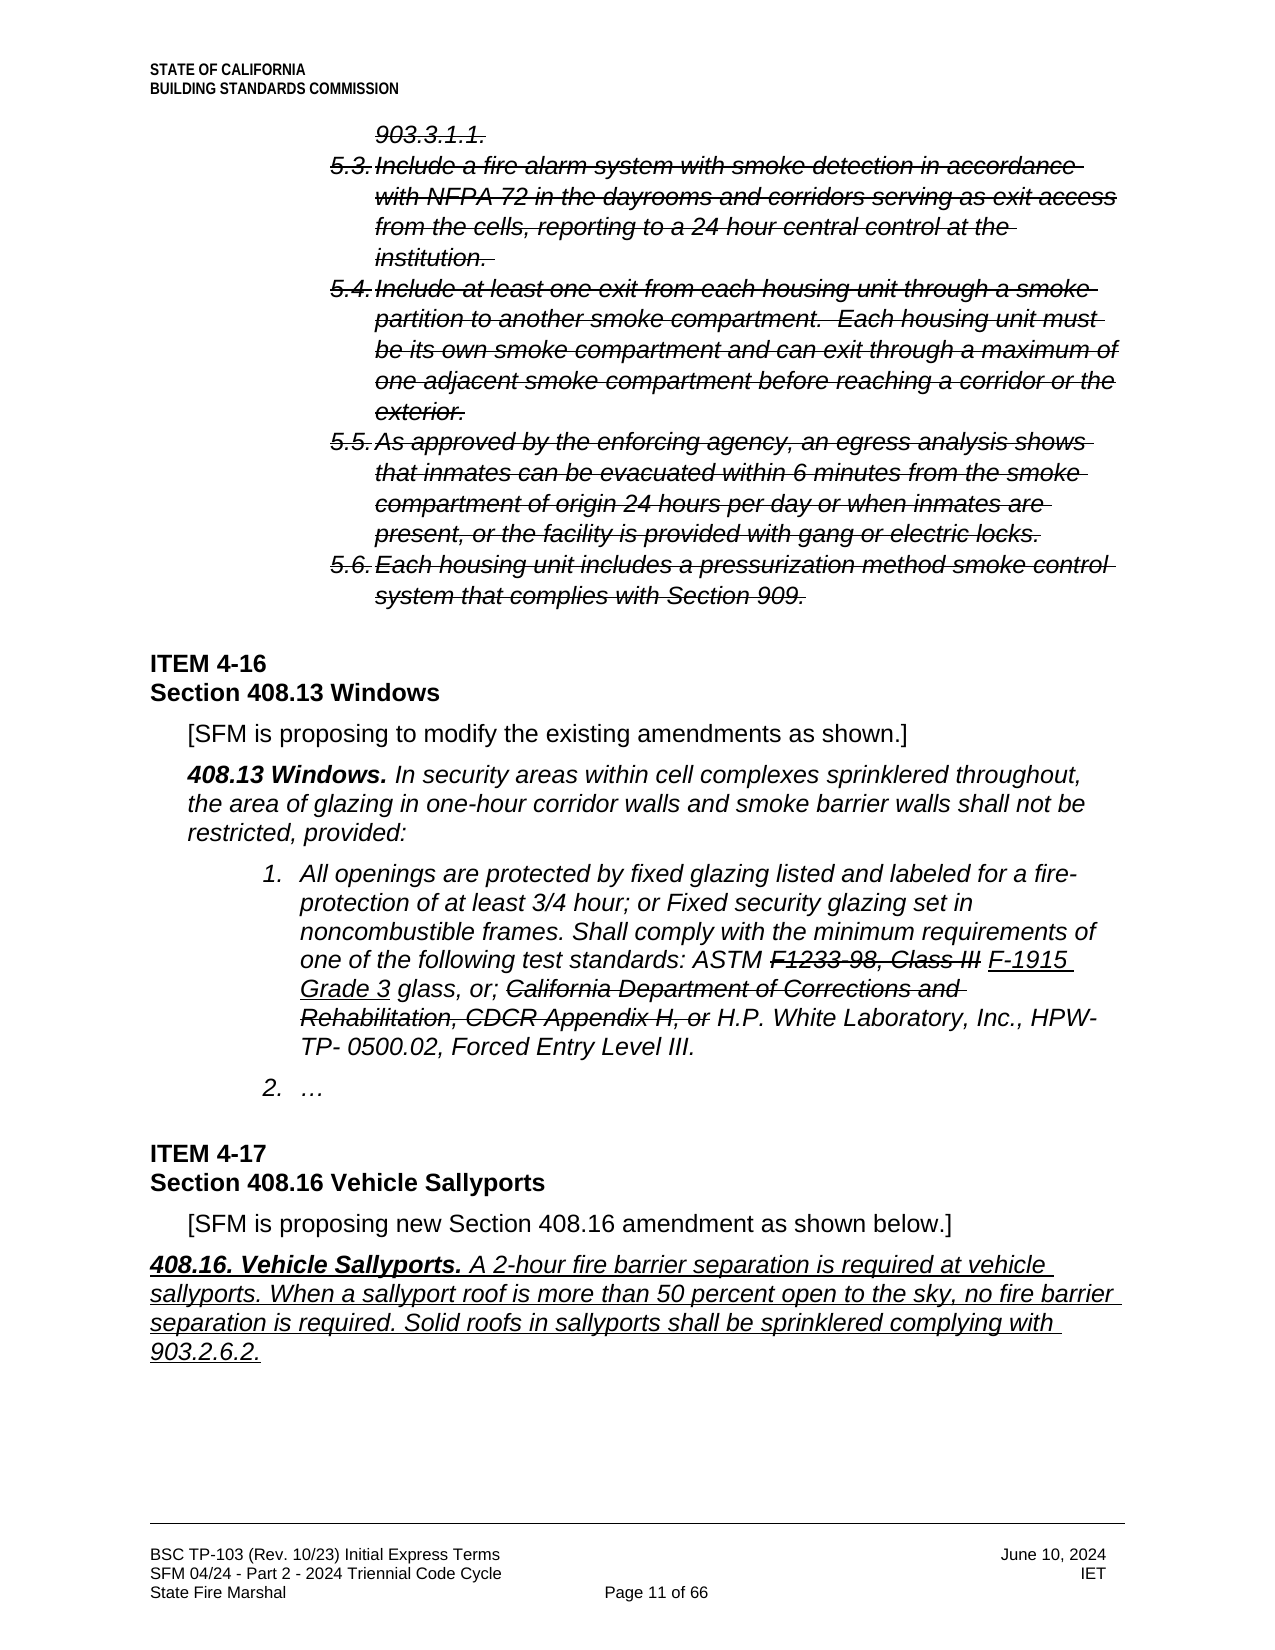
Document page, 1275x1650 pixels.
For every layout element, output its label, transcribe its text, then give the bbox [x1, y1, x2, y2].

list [330, 120, 1125, 149]
text 408.13 Windows. In security areas within cell complexes sprinklered throughout, the area of glazing in one-hour corridor walls and smoke barrier walls shall not be restricted, provided: [187, 760, 1125, 847]
list Include a fire alarm system with smoke detection in accordance with NFPA 72 in the dayrooms and corridors serving as exit access from the cells, reporting to a 24 hour central control at the institution. [330, 151, 1125, 272]
list … [262, 1073, 1125, 1102]
text [SFM is proposing new Section 408.16 amendment as shown below.] [150, 1209, 1125, 1238]
subtitle ITEM 4-16 Section 408.13 Windows [150, 649, 1125, 707]
list All openings are protected by fixed glazing listed and labeled for a fire-protection of at least 3/4 hour; or Fixed security glazing set in noncombustible frames. Shall comply with the minimum requirements of one of the following test standards: ASTM F1233-98, Class III F-1915 Grade 3 glass, or; California Department of Corrections and Rehabilitation, CDCR Appendix H, or H.P. White Laboratory, Inc., HPW-TP- 0500.02, Forced Entry Level III. [262, 859, 1125, 1060]
list Each housing unit includes a pressurization method smoke control system that complies with Section 909. [330, 550, 1125, 610]
text 408.16. Vehicle Sallyports. A 2-hour fire barrier separation is required at vehicle sallyports. When a sallyport roof is more than 50 percent open to the sky, no fire barrier separation is required. Solid roofs in sallyports shall be sprinklered complying with 903.2.6.2. [150, 1250, 1125, 1365]
subtitle ITEM 4-17 Section 408.16 Vehicle Sallyports [150, 1139, 1125, 1197]
list As approved by the enforcing agency, an egress analysis shows that inmates can be evacuated within 6 minutes from the smoke compartment of origin 24 hours per day or when inmates are present, or the facility is provided with gang or electric locks. [330, 427, 1125, 548]
text [SFM is proposing to modify the existing amendments as shown.] [150, 719, 1125, 748]
list Include at least one exit from each housing unit through a smoke partition to another smoke compartment. Each housing unit must be its own smoke compartment and can exit through a maximum of one adjacent smoke compartment before reaching a corridor or the exterior. [330, 274, 1125, 425]
